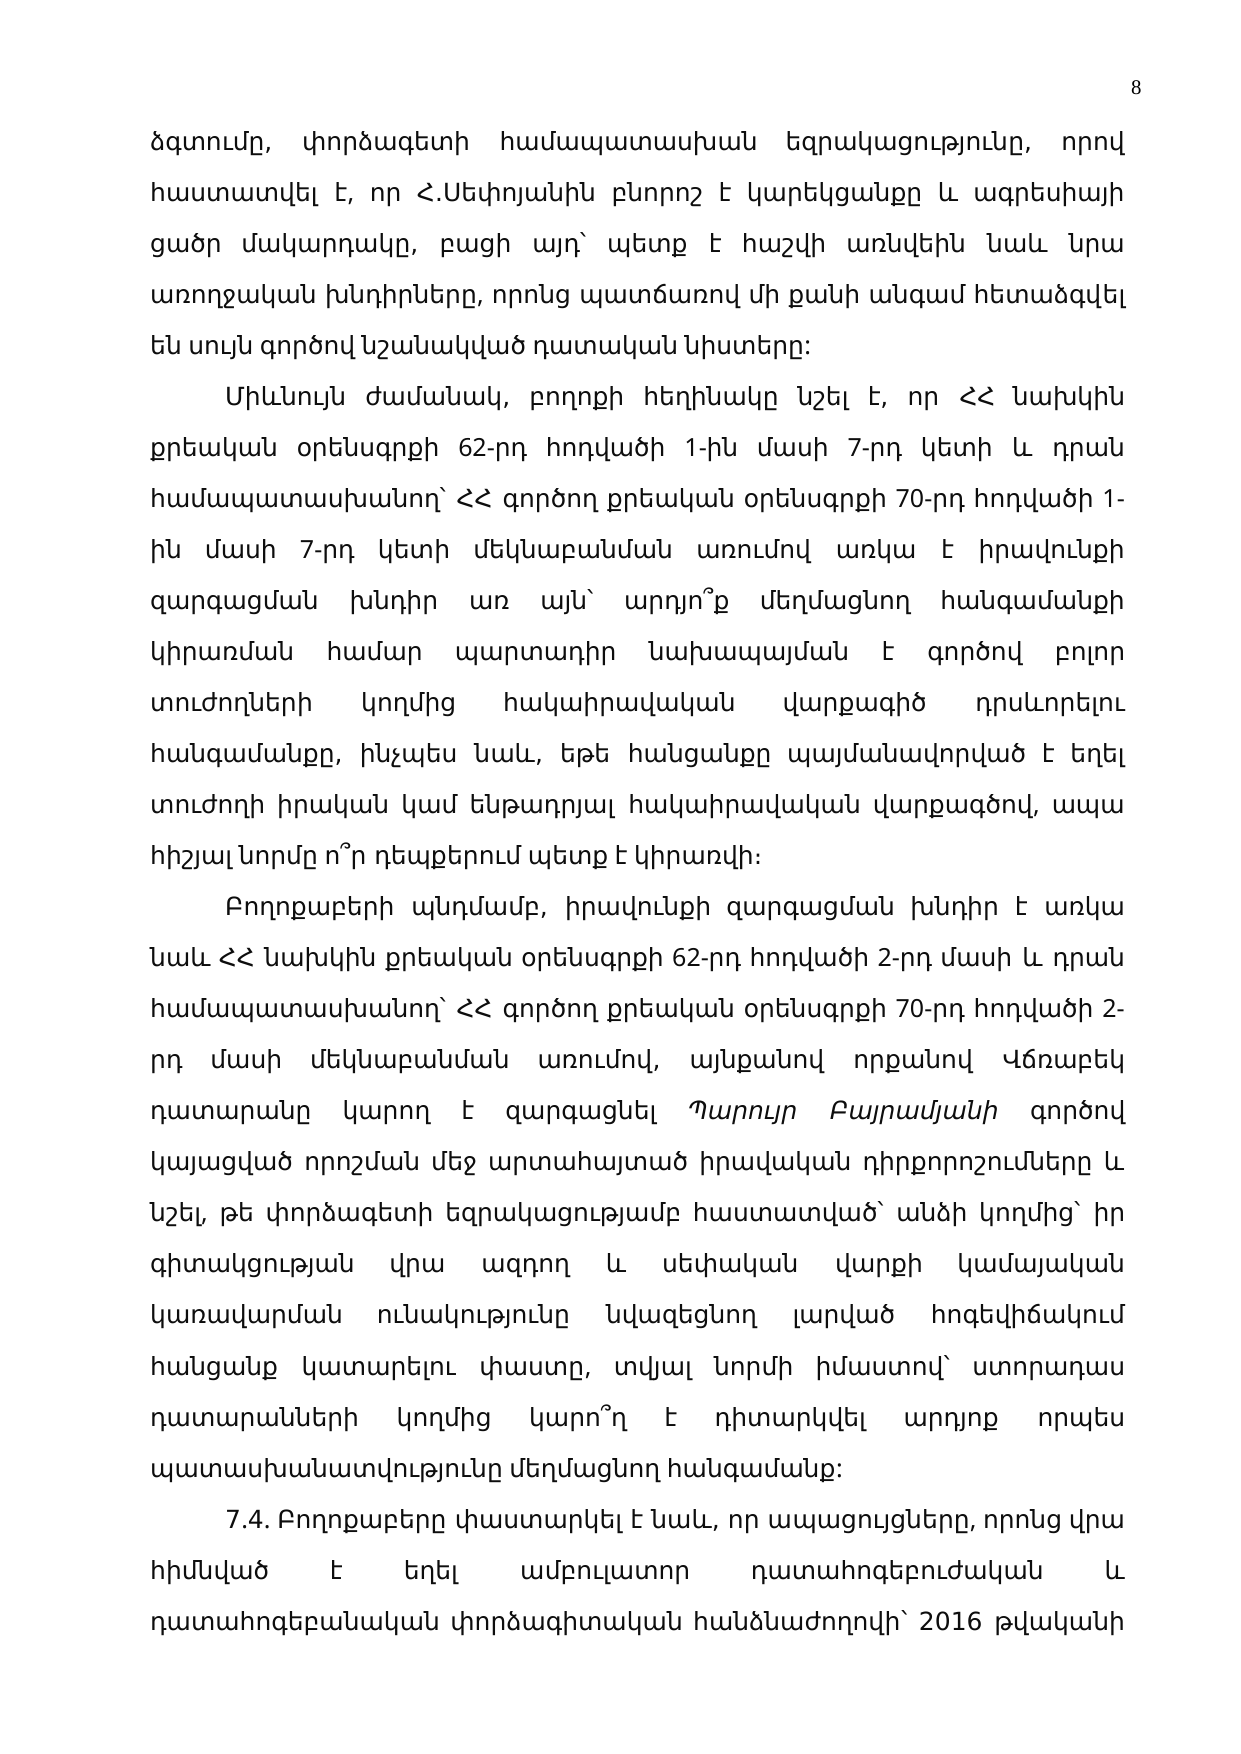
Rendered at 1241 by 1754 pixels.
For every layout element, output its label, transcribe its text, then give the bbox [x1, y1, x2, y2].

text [150, 1501, 1125, 1637]
text Միևնույն ժամանակ, բողոքի հեղինակը նշել է, որ ՀՀ նախկին քրեական օրենսգրքի 62-րդ հոդվածի 1-ին մասի 7-րդ կետի և դրան համապատասխանող՝ ՀՀ գործող քրեական օրենսգրքի 70-րդ հոդվածի 1-ին մասի 7-րդ կետի մեկնաբանման առումով առկա է իրավունքի զարգացման խնդիր առ այն՝ արդյո՞ք մեղմացնող հանգամանքի կիրառման համար պարտադիր նախապայման է գործով բոլոր տուժողների կողմից հակաիրավական վարքագիծ դրսևորելու հանգամանքը, ինչպես նաև, եթե հանցանքը պայմանավորված է եղել տուժողի իրական կամ ենթադրյալ հակաիրավական վարքագծով, ապա հիշյալ նորմը ո՞ր դեպքերում պետք է կիրառվի։ [150, 378, 1125, 872]
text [150, 123, 1125, 361]
text Բողոքաբերի պնդմամբ, իրավունքի զարգացման խնդիր է առկա նաև ՀՀ նախկին քրեական օրենսգրքի 62-րդ հոդվածի 2-րդ մասի և դրան համապատասխանող՝ ՀՀ գործող քրեական օրենսգրքի 70-րդ հոդվածի 2-րդ մասի մեկնաբանման առումով, այնքանով որքանով Վճռաբեկ դատարանը կարող է զարգացնել Պարույր Բայրամյանի գործով կայացված որոշման մեջ արտահայտած իրավական դիրքորոշումները և նշել, թե փորձագետի եզրակացությամբ հաստատված՝ անձի կողմից՝ իր գիտակցության վրա ազդող և սեփական վարքի կամայական կառավարման ունակությունը նվազեցնող լարված հոգեվիճակում հանցանք կատարելու փաստը, տվյալ նորմի իմաստով՝ ստորադաս դատարանների կողմից կարո՞ղ է դիտարկվել արդյոք որպես պատասխանատվությունը մեղմացնող հանգամանք: [150, 889, 1125, 1484]
